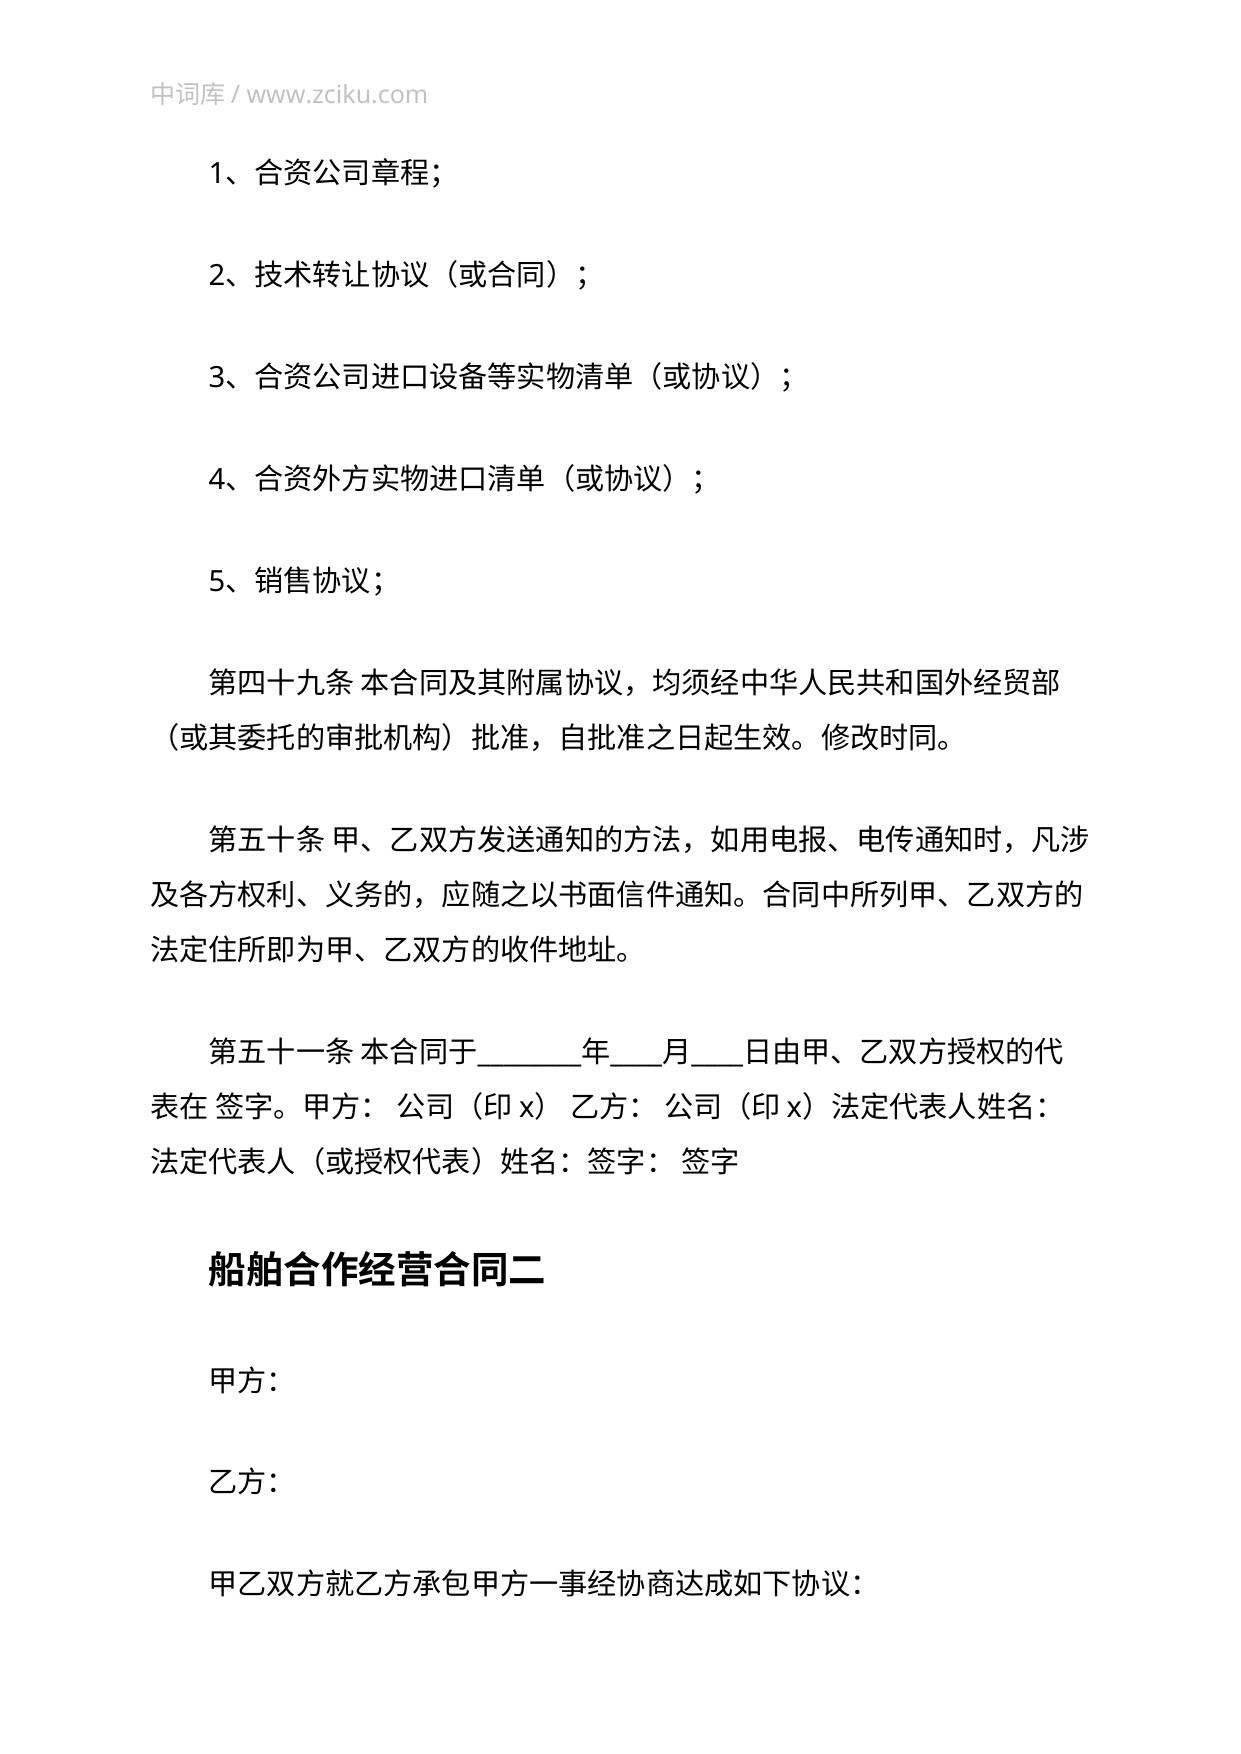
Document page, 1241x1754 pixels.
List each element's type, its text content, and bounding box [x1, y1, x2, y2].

text 5、销售协议； [150, 558, 1090, 600]
text 甲方： [150, 1357, 1090, 1399]
text 3、合资公司进口设备等实物清单（或协议）； [150, 354, 1090, 396]
text 2、技术转让协议（或合同）； [150, 252, 1090, 294]
text 1、合资公司章程； [150, 150, 1090, 192]
text 第四十九条 本合同及其附属协议，均须经中华人民共和国外经贸部（或其委托的审批机构）批准，自批准之日起生效。修改时同。 [150, 660, 1090, 757]
text 甲乙双方就乙方承包甲方一事经协商达成如下协议： [150, 1561, 1090, 1603]
text 4、合资外方实物进口清单（或协议）； [150, 456, 1090, 498]
text 船舶合作经营合同二 [150, 1240, 1090, 1294]
text 乙方： [150, 1459, 1090, 1501]
text 第五十一条 本合同于________年____月____日由甲、乙双方授权的代表在 签字。甲方： 公司（印x） 乙方： 公司（印x）法定代表人姓名： 法定代表人（或授权代表）姓名：签字： 签字 [150, 1028, 1090, 1180]
text 第五十条 甲、乙双方发送通知的方法，如用电报、电传通知时，凡涉及各方权利、义务的，应随之以书面信件通知。合同中所列甲、乙双方的法定住所即为甲、乙双方的收件地址。 [150, 817, 1090, 969]
